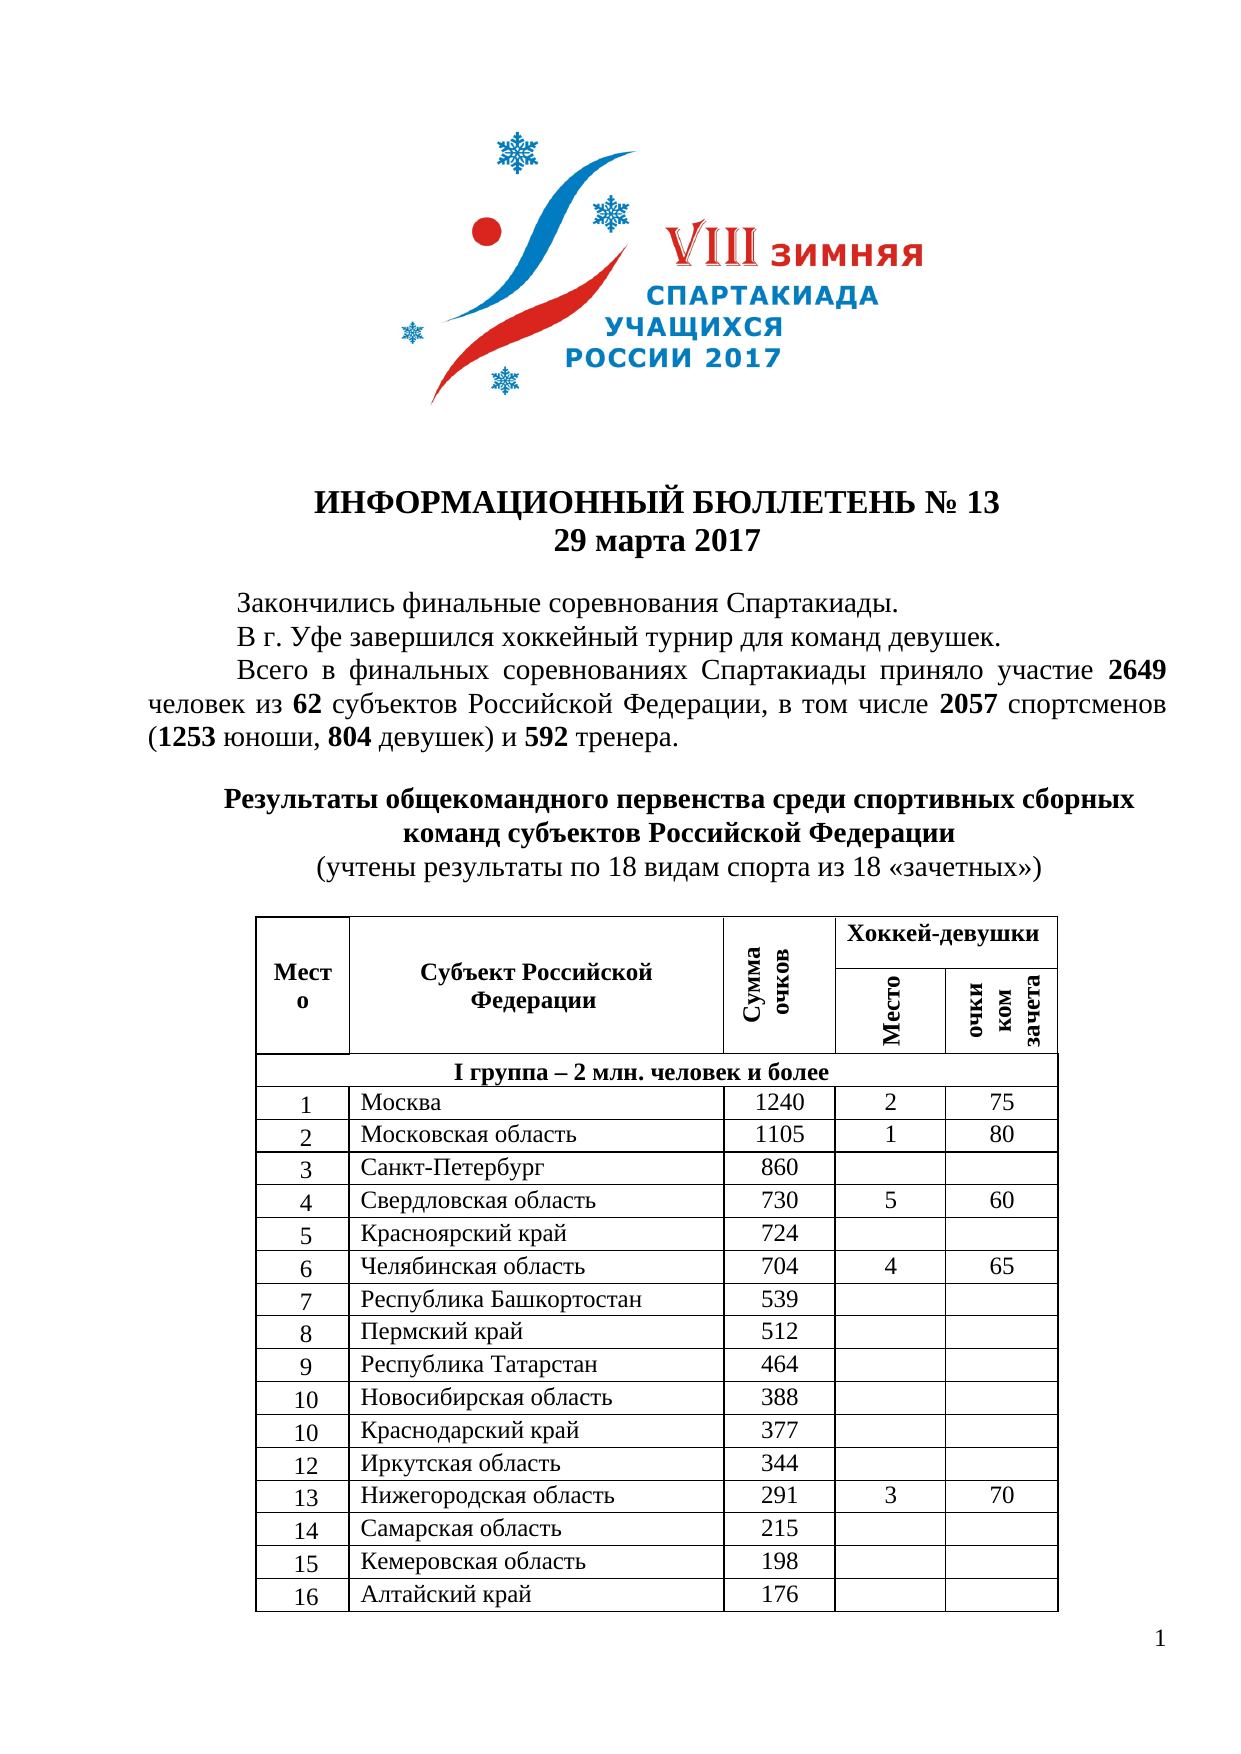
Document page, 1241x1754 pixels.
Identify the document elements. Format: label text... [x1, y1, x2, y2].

table_cell 344 [725, 1448, 834, 1479]
table_cell 15 [257, 1546, 348, 1578]
table_header Место [257, 918, 349, 1053]
table_cell 2 [257, 1120, 348, 1151]
table_cell Место [836, 969, 945, 1053]
table_cell 3 [257, 1153, 348, 1184]
table_cell Республика Башкортостан [350, 1284, 723, 1315]
table_cell Самарская область [350, 1513, 723, 1545]
text Всего в финальных соревнованиях Спартакиады приняло участие 2649 человек из 62 субъектов Российской Федерации, в том числе 2057 спортсменов (1253 юноши, 804 девушек) и 592 тренера. [148, 652, 1166, 753]
table_cell 10 [257, 1415, 348, 1447]
table_cell [836, 1316, 945, 1348]
table_cell 704 [725, 1251, 834, 1283]
table_cell 4 [836, 1251, 945, 1283]
table_cell Свердловская область [350, 1185, 723, 1217]
table_cell [946, 1349, 1057, 1381]
table_cell 60 [946, 1185, 1057, 1217]
table_cell 1240 [725, 1087, 834, 1118]
table_cell 70 [946, 1481, 1057, 1512]
table_cell Челябинская область [350, 1251, 723, 1283]
table_cell 377 [725, 1415, 834, 1447]
table_cell [946, 1579, 1057, 1611]
table_cell Нижегородская область [350, 1481, 723, 1512]
table_cell [836, 1153, 945, 1184]
table_cell I группа – 2 млн. человек и более [257, 1054, 1057, 1086]
table_cell 4 [257, 1185, 348, 1217]
table_cell 12 [257, 1448, 348, 1479]
table_cell [836, 1284, 945, 1315]
table_cell Новосибирская область [350, 1382, 723, 1414]
table_cell [836, 1546, 945, 1578]
table_cell 1 [257, 1087, 348, 1118]
text В г. Уфе завершился хоккейный турнир для команд девушек. [148, 619, 1166, 652]
table_cell [946, 1382, 1057, 1414]
table_cell [946, 1415, 1057, 1447]
table_cell [836, 1218, 945, 1250]
table_cell [946, 1316, 1057, 1348]
table_cell 215 [725, 1513, 834, 1545]
table_cell [836, 1382, 945, 1414]
text 29 марта 2017 [148, 520, 1166, 559]
table_cell [836, 1513, 945, 1545]
table_cell Краснодарский край [350, 1415, 723, 1447]
table_cell [836, 1448, 945, 1479]
text (учтены результаты по 18 видам спорта из 18 «зачетных») [192, 849, 1166, 882]
picture [383, 127, 931, 406]
table_header Сумма очков [724, 917, 835, 1053]
table_cell 65 [946, 1251, 1057, 1283]
table_cell [836, 1349, 945, 1381]
table_cell Иркутская область [350, 1448, 723, 1479]
table_cell [946, 1546, 1057, 1578]
table_cell 80 [946, 1120, 1057, 1151]
table_cell 8 [257, 1316, 348, 1348]
table_cell 3 [836, 1481, 945, 1512]
table_cell 10 [257, 1382, 348, 1414]
table_cell 6 [257, 1251, 348, 1283]
table_cell 75 [946, 1087, 1057, 1118]
text Результаты общекомандного первенства среди спортивных сборных команд субъектов Российской Федерации [192, 782, 1166, 849]
table_header Субъект Российской Федерации [350, 917, 723, 1053]
table_cell Москва [350, 1087, 723, 1118]
table_cell 388 [725, 1382, 834, 1414]
table_cell [836, 1415, 945, 1447]
table_cell 5 [836, 1185, 945, 1217]
table_cell 176 [725, 1579, 834, 1611]
table_cell Алтайский край [350, 1579, 723, 1611]
table_cell Санкт-Петербург [350, 1153, 723, 1184]
table_cell 860 [725, 1153, 834, 1184]
table_cell Московская область [350, 1120, 723, 1151]
table_cell 7 [257, 1284, 348, 1315]
table_cell Красноярский край [350, 1218, 723, 1250]
table_cell 13 [257, 1481, 348, 1512]
table_cell 291 [725, 1481, 834, 1512]
table_cell [946, 1448, 1057, 1479]
table_cell 730 [725, 1185, 834, 1217]
table_cell Пермский край [350, 1316, 723, 1348]
table_cell 512 [725, 1316, 834, 1348]
table_cell 539 [725, 1284, 834, 1315]
table_header Хоккей-девушки [836, 917, 1057, 967]
table_cell [946, 1284, 1057, 1315]
text ИНФОРМАЦИОННЫЙ БЮЛЛЕТЕНЬ № 13 [148, 482, 1166, 520]
table_cell [946, 1513, 1057, 1545]
table_cell 2 [836, 1087, 945, 1118]
table_cell [946, 1153, 1057, 1184]
table_cell очки ком зачета [946, 969, 1057, 1053]
table_cell 5 [257, 1218, 348, 1250]
table_cell Кемеровская область [350, 1546, 723, 1578]
table_cell 464 [725, 1349, 834, 1381]
text Закончились финальные соревнования Спартакиады. [148, 585, 1166, 619]
table_cell 9 [257, 1349, 348, 1381]
table_cell 1105 [725, 1120, 834, 1151]
table_cell [836, 1579, 945, 1611]
table_cell 724 [725, 1218, 834, 1250]
table_cell 14 [257, 1513, 348, 1545]
table_cell 16 [257, 1579, 348, 1611]
table_cell [946, 1218, 1057, 1250]
table_cell 198 [725, 1546, 834, 1578]
table_cell Республика Татарстан [350, 1349, 723, 1381]
table_cell 1 [836, 1120, 945, 1151]
